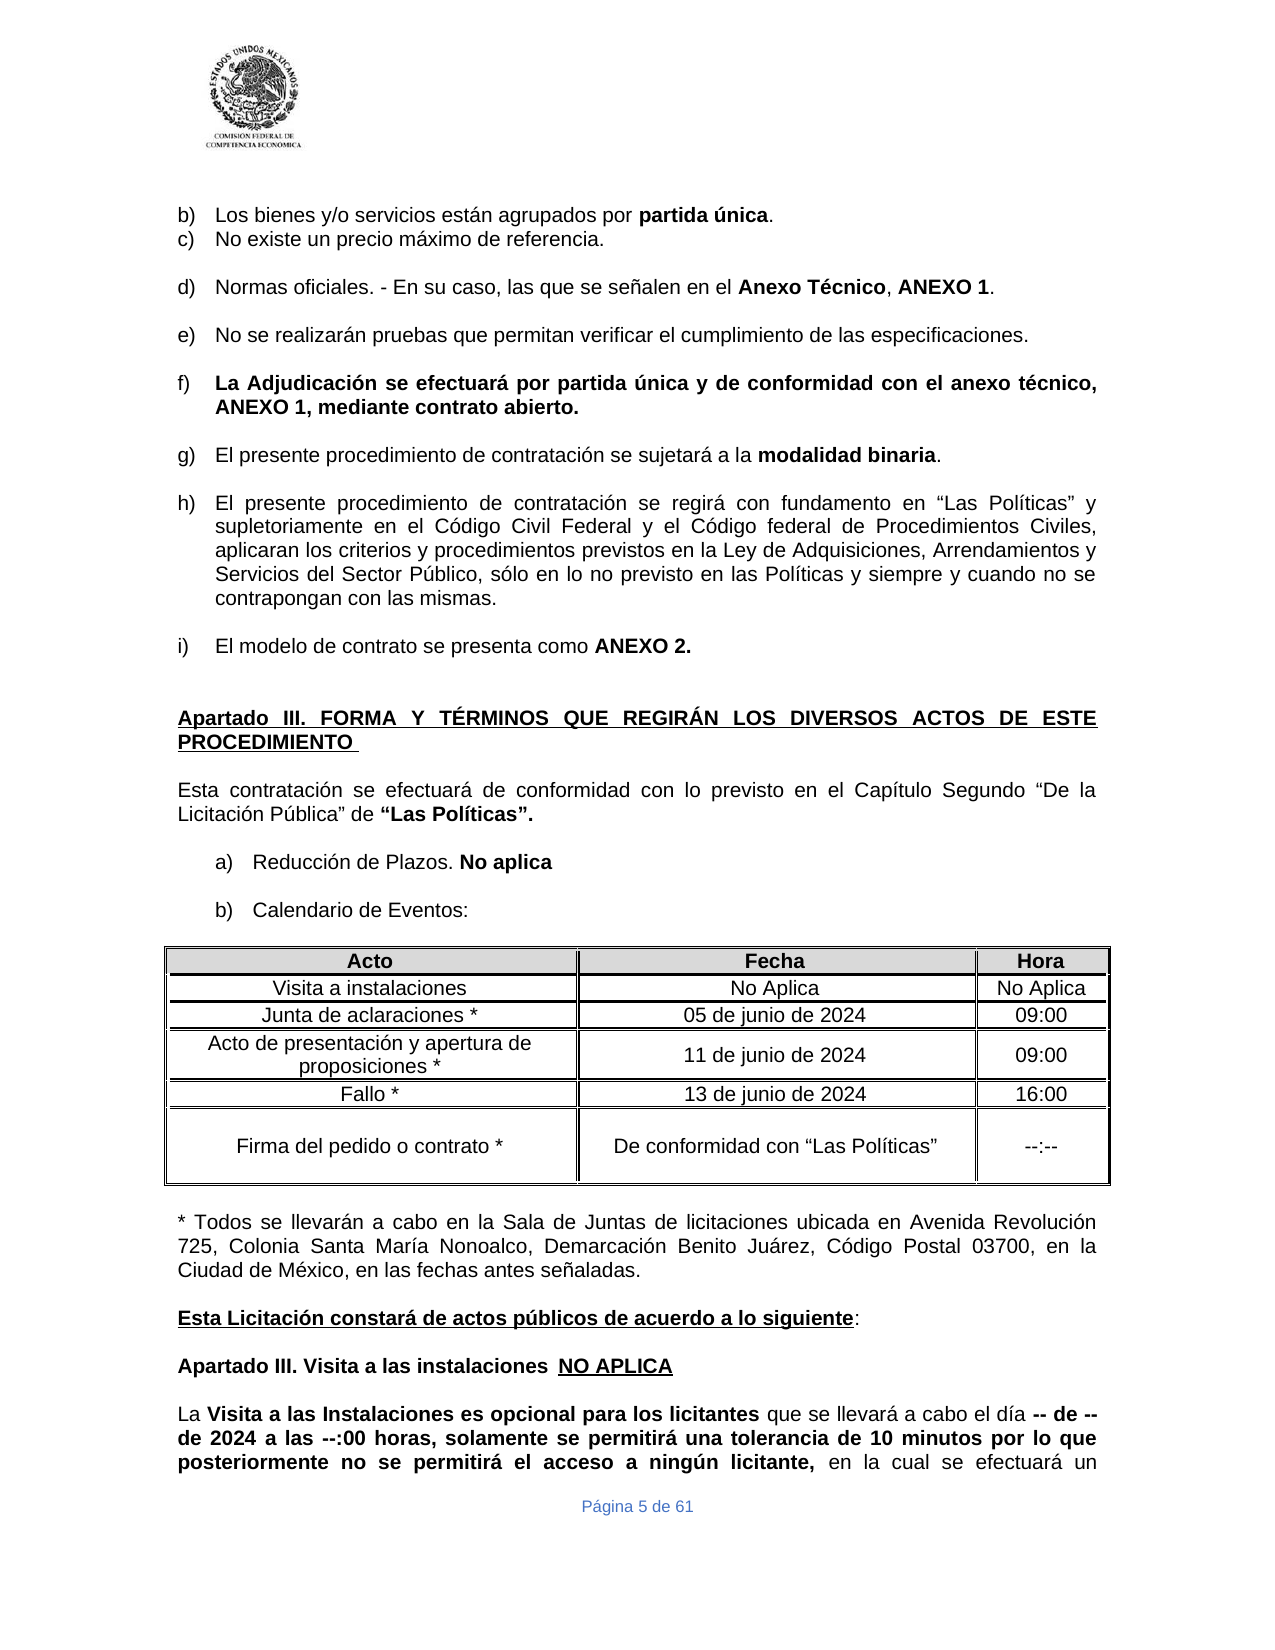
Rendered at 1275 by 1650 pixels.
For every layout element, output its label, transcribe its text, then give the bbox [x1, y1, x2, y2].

text Apartado III. Visita a las instalaciones NO APLICA [177, 1353, 1098, 1378]
table_cell Fallo * [167, 1078, 576, 1106]
table_cell --:-- [977, 1106, 1109, 1182]
table_cell 09:00 [978, 1000, 1108, 1027]
table_cell No Aplica [978, 973, 1109, 1000]
picture [188, 45, 322, 151]
table_header Hora [977, 949, 1108, 973]
table_cell 05 de junio de 2024 [580, 1003, 975, 1027]
list Calendario de Eventos: [215, 898, 1098, 922]
table_cell Firma del pedido o contrato * [165, 1106, 578, 1182]
table_cell No Aplica [580, 976, 975, 1000]
table_cell 11 de junio de 2024 [580, 1031, 975, 1078]
table_cell Junta de aclaraciones * [167, 1000, 576, 1027]
table_cell 16:00 [978, 1078, 1109, 1106]
list La Adjudicación se efectuará por partida única y de conformidad con el anexo técnico, ANEXO 1, mediante contrato abierto. [177, 371, 1098, 418]
list Los bienes y/o servicios están agrupados por partida única. [177, 203, 1054, 227]
table_header Acto [165, 947, 578, 973]
table_cell 09:00 [978, 1027, 1109, 1078]
text Esta Licitación constará de actos públicos de acuerdo a lo siguiente: [177, 1306, 1098, 1329]
text Esta contratación se efectuará de conformidad con lo previsto en el Capítulo Segundo “De la Licitación Pública” de “Las Políticas”. [177, 778, 1098, 826]
list El presente procedimiento de contratación se sujetará a la modalidad binaria. [177, 442, 1098, 466]
table_cell 13 de junio de 2024 [580, 1082, 975, 1106]
text Apartado III. FORMA Y TÉRMINOS QUE REGIRÁN LOS DIVERSOS ACTOS DE ESTE PROCEDIMIENTO [177, 728, 1098, 754]
table_cell De conformidad con “Las Políticas” [578, 1109, 977, 1182]
list El presente procedimiento de contratación se regirá con fundamento en “Las Políticas” y supletoriamente en el Código Civil Federal y el Código federal de Procedimientos Civiles, aplicaran los criterios y procedimientos previstos en la Ley de Adquisiciones, Arrendamientos y Servicios del Sector Público, sólo en lo no previsto en las Políticas y siempre y cuando no se contrapongan con las mismas. [177, 490, 1098, 610]
list * Todos se llevarán a cabo en la Sala de Juntas de licitaciones ubicada en Avenida Revolución 725, Colonia Santa María Nonoalco, Demarcación Benito Juárez, Código Postal 03700, en la Ciudad de México, en las fechas antes señaladas. [177, 1210, 1098, 1282]
list Normas oficiales. - En su caso, las que se señalen en el Anexo Técnico, ANEXO 1. [177, 275, 1098, 299]
list No se realizarán pruebas que permitan verificar el cumplimiento de las especificaciones. [177, 323, 1098, 347]
list No existe un precio máximo de referencia. [177, 227, 1098, 251]
list El modelo de contrato se presenta como ANEXO 2. [177, 634, 1098, 658]
table_cell Acto de presentación y apertura de proposiciones * [167, 1027, 576, 1078]
list Reducción de Plazos. No aplica [215, 850, 1098, 874]
table_header Fecha [578, 949, 977, 973]
table_cell Visita a instalaciones [165, 973, 576, 1000]
text Apartado III. FORMA Y TÉRMINOS QUE REGIRÁN LOS DIVERSOS ACTOS DE ESTE PROCEDIMIENTO [177, 706, 1098, 727]
